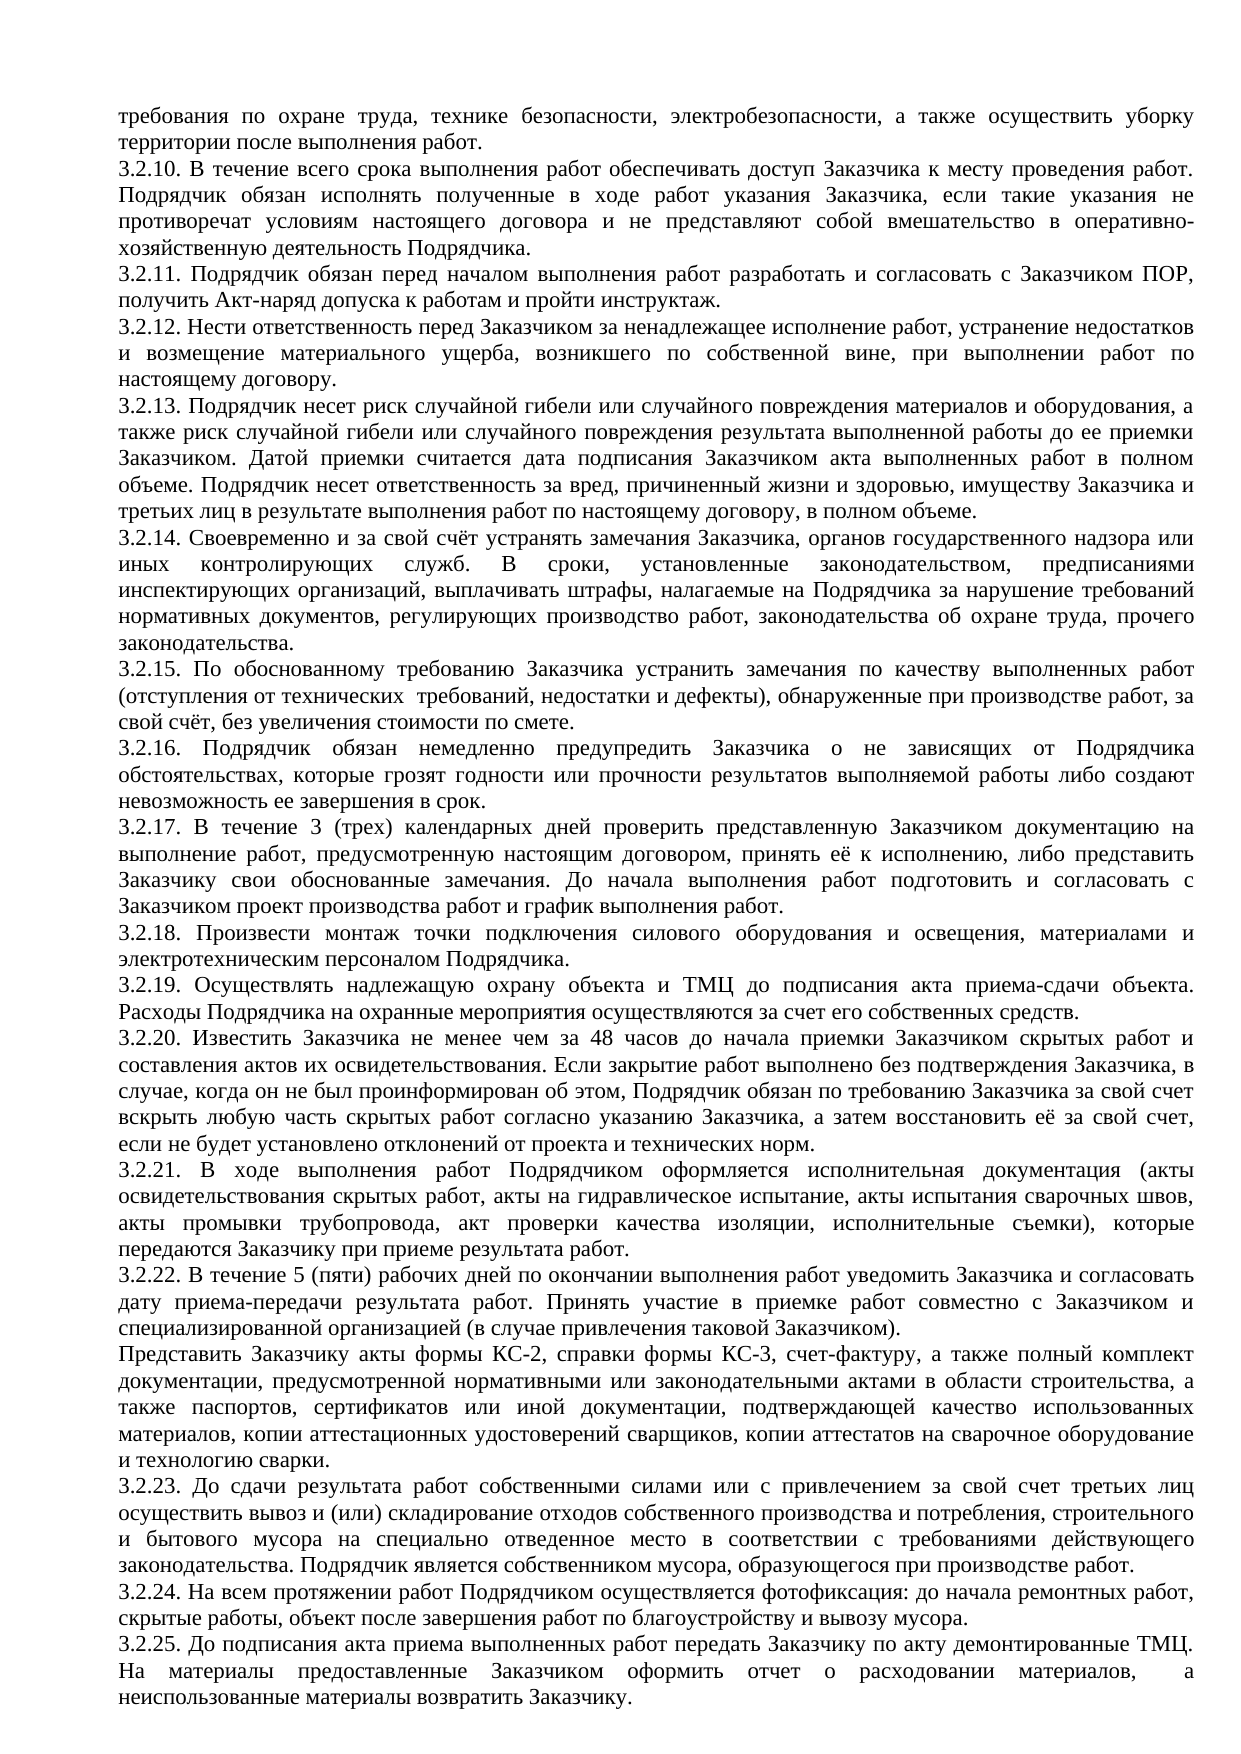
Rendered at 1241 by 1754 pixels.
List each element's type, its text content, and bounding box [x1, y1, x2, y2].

text 3.2.12. Нести ответственность перед Заказчиком за ненадлежащее исполнение работ, устранение недостатков и возмещение материального ущерба, возникшего по собственной вине, при выполнении работ по настоящему договору. [118, 313, 1196, 392]
text 3.2.19. Осуществлять надлежащую охрану объекта и ТМЦ до подписания акта приема-сдачи объекта. Расходы Подрядчика на охранные мероприятия осуществляются за счет его собственных средств. [118, 972, 1196, 1024]
text 3.2.16. Подрядчик обязан немедленно предупредить Заказчика о не зависящих от Подрядчика обстоятельствах, которые грозят годности или прочности результатов выполняемой работы либо создают невозможность ее завершения в срок. [118, 734, 1196, 813]
text 3.2.22. В течение 5 (пяти) рабочих дней по окончании выполнения работ уведомить Заказчика и согласовать дату приема-передачи результата работ. Принять участие в приемке работ совместно с Заказчиком и специализированной организацией (в случае привлечения таковой Заказчиком). [118, 1261, 1196, 1341]
text 3.2.24. На всем протяжении работ Подрядчиком осуществляется фотофиксация: до начала ремонтных работ, скрытые работы, объект после завершения работ по благоустройству и вывозу мусора. [118, 1578, 1196, 1630]
text 3.2.25. До подписания акта приема выполненных работ передать Заказчику по акту демонтированные ТМЦ. На материалы предоставленные Заказчиком оформить отчет о расходовании материалов, а неиспользованные материалы возвратить Заказчику. [118, 1630, 1196, 1709]
text 3.2.10. В течение всего срока выполнения работ обеспечивать доступ Заказчика к месту проведения работ. Подрядчик обязан исполнять полученные в ходе работ указания Заказчика, если такие указания не противоречат условиям настоящего договора и не представляют собой вмешательство в оперативно-хозяйственную деятельность Подрядчика. [118, 154, 1196, 260]
text 3.2.17. В течение 3 (трех) календарных дней проверить представленную Заказчиком документацию на выполнение работ, предусмотренную настоящим договором, принять её к исполнению, либо представить Заказчику свои обоснованные замечания. До начала выполнения работ подготовить и согласовать с Заказчиком проект производства работ и график выполнения работ. [118, 813, 1196, 919]
text 3.2.15. По обоснованному требованию Заказчика устранить замечания по качеству выполненных работ (отступления от технических требований, недостатки и дефекты), обнаруженные при производстве работ, за свой счёт, без увеличения стоимости по смете. [118, 655, 1196, 734]
text 3.2.21. В ходе выполнения работ Подрядчиком оформляется исполнительная документация (акты освидетельствования скрытых работ, акты на гидравлическое испытание, акты испытания сварочных швов, акты промывки трубопровода, акт проверки качества изоляции, исполнительные съемки), которые передаются Заказчику при приеме результата работ. [118, 1156, 1196, 1261]
text 3.2.13. Подрядчик несет риск случайной гибели или случайного повреждения материалов и оборудования, а также риск случайной гибели или случайного повреждения результата выполненной работы до ее приемки Заказчиком. Датой приемки считается дата подписания Заказчиком акта выполненных работ в полном объеме. Подрядчик несет ответственность за вред, причиненный жизни и здоровью, имуществу Заказчика и третьих лиц в результате выполнения работ по настоящему договору, в полном объеме. [118, 392, 1196, 523]
text 3.2.11. Подрядчик обязан перед началом выполнения работ разработать и согласовать с Заказчиком ПОР, получить Акт-наряд допуска к работам и пройти инструктаж. [118, 260, 1196, 313]
text 3.2.23. До сдачи результата работ собственными силами или с привлечением за свой счет третьих лиц осуществить вывоз и (или) складирование отходов собственного производства и потребления, строительного и бытового мусора на специально отведенное место в соответствии с требованиями действующего законодательства. Подрядчик является собственником мусора, образующегося при производстве работ. [118, 1472, 1196, 1578]
text 3.2.14. Своевременно и за свой счёт устранять замечания Заказчика, органов государственного надзора или иных контролирующих служб. В сроки, установленные законодательством, предписаниями инспектирующих организаций, выплачивать штрафы, налагаемые на Подрядчика за нарушение требований нормативных документов, регулирующих производство работ, законодательства об охране труда, прочего законодательства. [118, 523, 1196, 655]
text 3.2.18. Произвести монтаж точки подключения силового оборудования и освещения, материалами и электротехническим персоналом Подрядчика. [118, 919, 1196, 972]
text Представить Заказчику акты формы КС-2, справки формы КС-3, счет-фактуру, а также полный комплект документации, предусмотренной нормативными или законодательными актами в области строительства, а также паспортов, сертификатов или иной документации, подтверждающей качество использованных материалов, копии аттестационных удостоверений сварщиков, копии аттестатов на сварочное оборудование и технологию сварки. [118, 1341, 1196, 1472]
text 3.2.20. Известить Заказчика не менее чем за 48 часов до начала приемки Заказчиком скрытых работ и составления актов их освидетельствования. Если закрытие работ выполнено без подтверждения Заказчика, в случае, когда он не был проинформирован об этом, Подрядчик обязан по требованию Заказчика за свой счет вскрыть любую часть скрытых работ согласно указанию Заказчика, а затем восстановить её за свой счет, если не будет установлено отклонений от проекта и технических норм. [118, 1024, 1196, 1156]
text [118, 102, 1196, 154]
